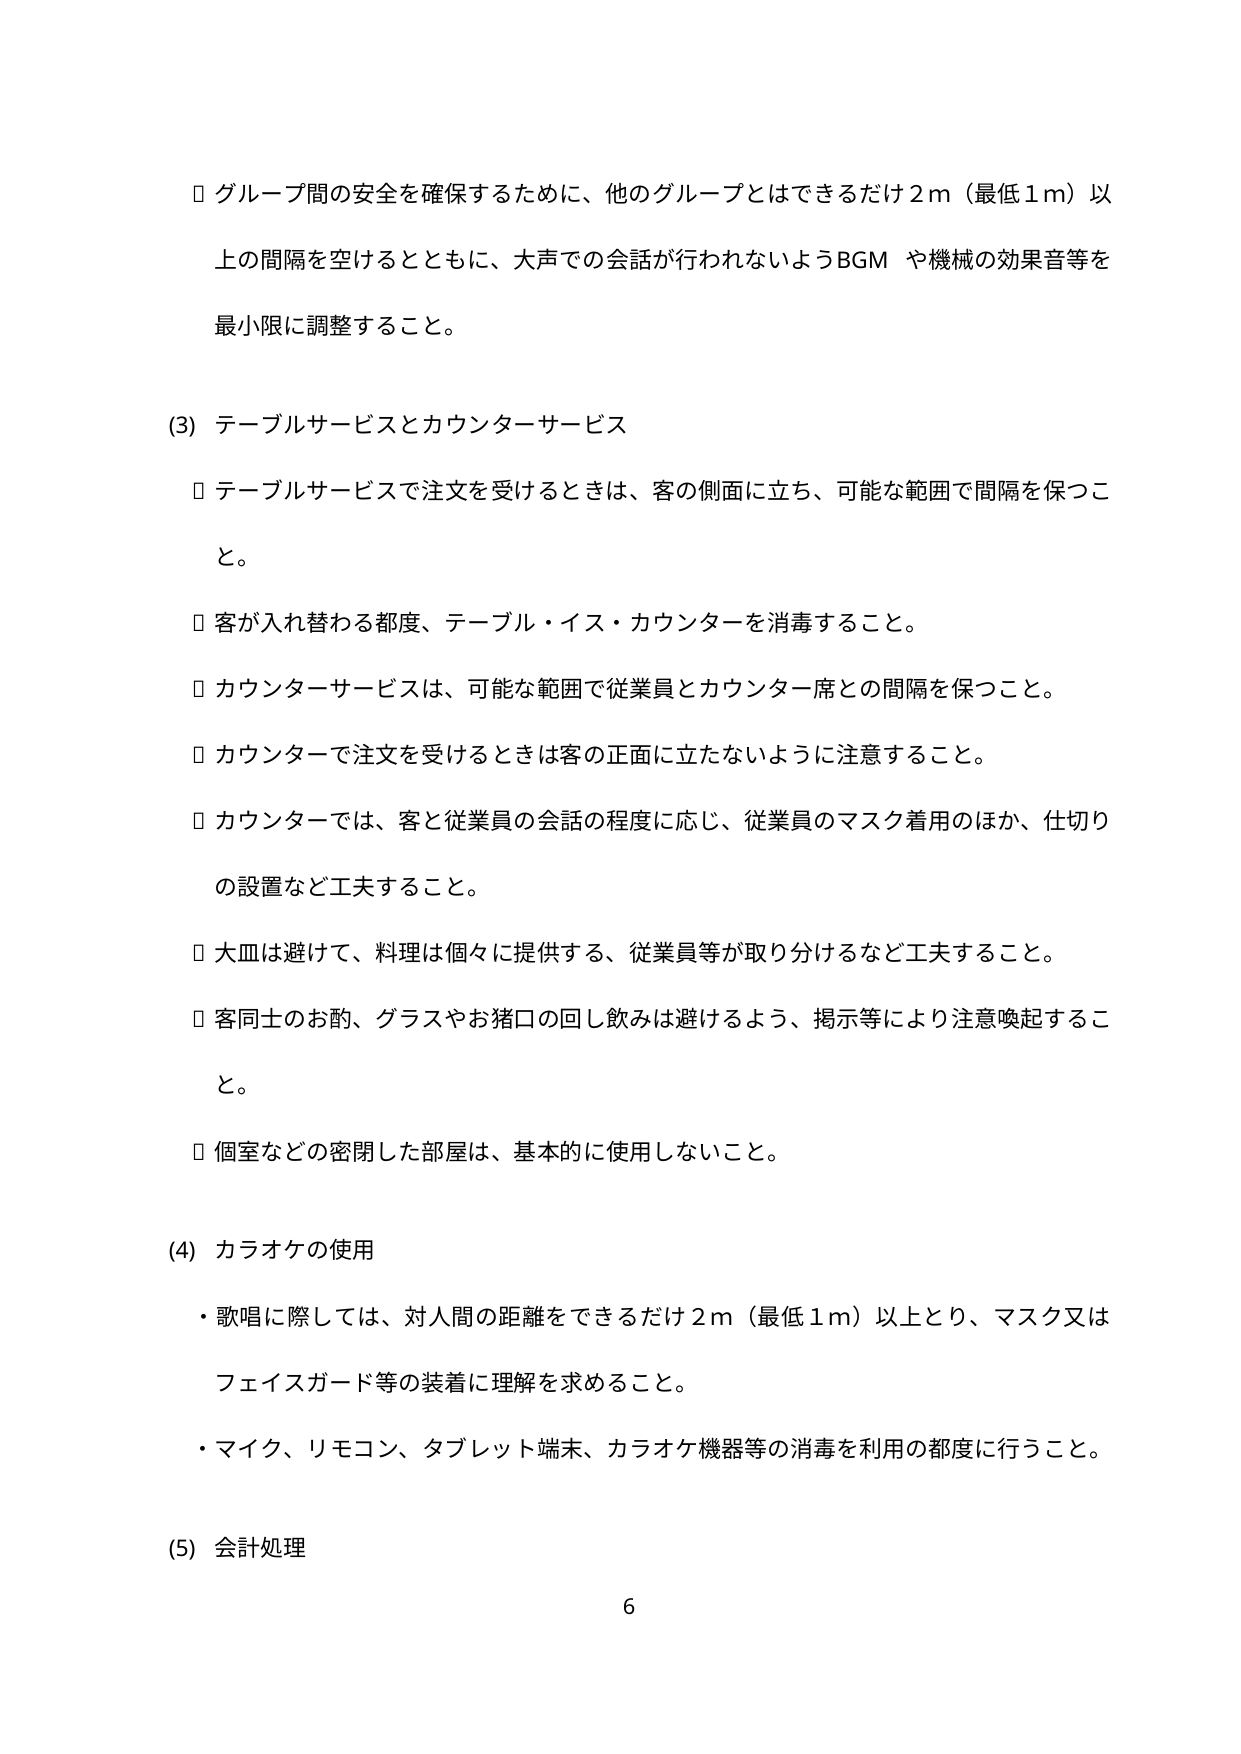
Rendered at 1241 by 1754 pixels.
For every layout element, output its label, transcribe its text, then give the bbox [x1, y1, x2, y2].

text (5)会計処理 [165, 1513, 1112, 1579]
text 客同士のお酌、グラスやお猪口の回し飲みは避けるよう、掲示等により注意喚起すること。 [185, 985, 1112, 1117]
text (3) テーブルサービスとカウンターサービス [165, 391, 1112, 457]
text 大皿は避けて、料理は個々に提供する、従業員等が取り分けるなど工夫すること。 [185, 919, 1112, 985]
text テーブルサービスで注文を受けるときは、客の側面に立ち、可能な範囲で間隔を保つこと。 [185, 457, 1112, 589]
text グループ間の安全を確保するために、他のグループとはできるだけ２ｍ（最低１ｍ）以上の間隔を空けるとともに、大声での会話が行われないようBGMや機械の効果音等を最小限に調整すること。 [185, 159, 1112, 357]
text ・マイク、リモコン、タブレット端末、カラオケ機器等の消毒を利用の都度に行うこと。 [146, 1414, 1112, 1480]
text (4)カラオケの使用 [146, 1216, 1112, 1282]
text ・歌唱に際しては、対人間の距離をできるだけ２ｍ（最低１ｍ）以上とり、マスク又はフェイスガード等の装着に理解を求めること。 [146, 1282, 1112, 1414]
text カウンターで注文を受けるときは客の正面に立たないように注意すること。 [185, 721, 1112, 787]
text 客が入れ替わる都度、テーブル・イス・カウンターを消毒すること。 [185, 589, 1112, 655]
text 個室などの密閉した部屋は、基本的に使用しないこと。 [185, 1117, 1112, 1183]
text カウンターでは、客と従業員の会話の程度に応じ、従業員のマスク着用のほか、仕切りの設置など工夫すること。 [185, 787, 1112, 919]
text カウンターサービスは、可能な範囲で従業員とカウンター席との間隔を保つこと。 [185, 655, 1112, 721]
